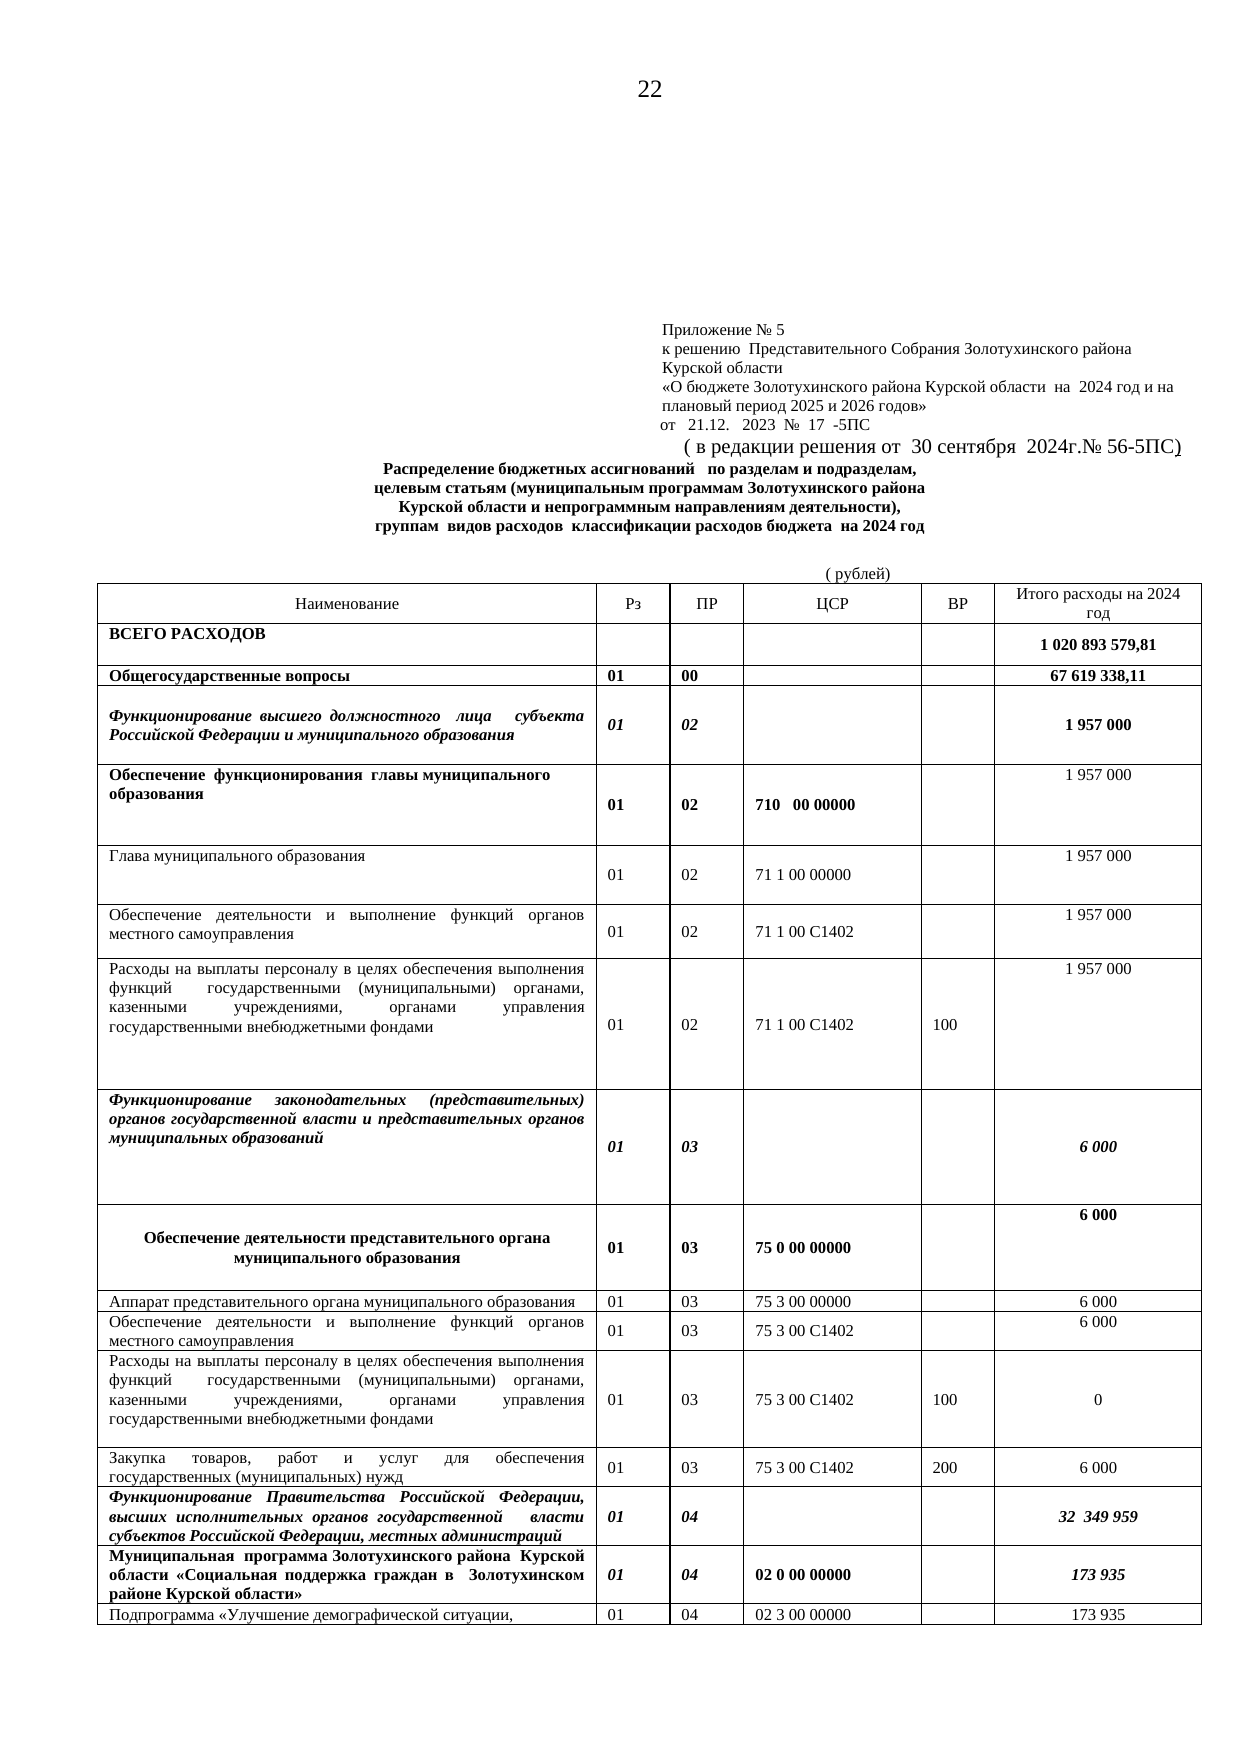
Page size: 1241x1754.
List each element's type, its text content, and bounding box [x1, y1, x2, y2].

table_cell 01 [597, 686, 669, 763]
table_cell 1 957 000 [995, 905, 1201, 958]
table_cell Аппарат представительного органа муниципального образования [98, 1291, 596, 1311]
table_cell 03 [671, 1448, 743, 1486]
text ( в редакции решения от 30 сентября 2024г.№ 56-5ПС) [118, 434, 1181, 458]
table_cell 75 3 00 С1402 [744, 1351, 921, 1447]
text Курской области и непрограммным направлениям деятельности), [118, 497, 1181, 516]
table_cell ВСЕГО РАСХОДОВ [98, 624, 596, 665]
table_cell 75 0 00 00000 [744, 1205, 921, 1290]
table_cell Функционирование Правительства Российской Федерации, высших исполнительных органов государственной власти субъектов Российской Федерации, местных администраций [98, 1487, 596, 1545]
table_cell 1 957 000 [995, 765, 1201, 845]
table_cell 03 [671, 1312, 743, 1350]
table_cell [744, 666, 921, 685]
table_cell [922, 905, 994, 958]
table_cell Закупка товаров, работ и услуг для обеспечения государственных (муниципальных) нужд [98, 1448, 596, 1486]
table_cell 03 [671, 1090, 743, 1203]
table_cell Общегосударственные вопросы [98, 666, 596, 685]
table_cell [922, 765, 994, 845]
table_cell [744, 624, 921, 665]
table_header Наименование [98, 584, 596, 622]
table_cell 32 349 959 [995, 1487, 1201, 1545]
table_cell 6 000 [995, 1291, 1201, 1311]
table_cell 01 [597, 1205, 669, 1290]
table_cell 00 [671, 666, 743, 685]
table_header ВР [922, 584, 994, 622]
table_cell 01 [597, 1312, 669, 1350]
text от 21.12. 2023 № 17 -5ПС [118, 415, 1181, 434]
table_cell 67 619 338,11 [995, 666, 1201, 685]
table_cell [922, 1604, 994, 1623]
table_cell Обеспечение деятельности и выполнение функций органов местного самоуправления [98, 905, 596, 958]
table_cell 71 1 00 С1402 [744, 905, 921, 958]
table_cell [671, 624, 743, 665]
table_cell [744, 1487, 921, 1545]
table_cell 01 [597, 1090, 669, 1203]
table_cell 71 1 00 С1402 [744, 959, 921, 1089]
table_cell 01 [597, 1546, 669, 1603]
table_cell 6 000 [995, 1312, 1201, 1350]
table_cell [922, 624, 994, 665]
table_cell 100 [922, 1351, 994, 1447]
table_cell 02 3 00 00000 [744, 1604, 921, 1623]
table_header Рз [597, 584, 669, 622]
table_cell 6 000 [995, 1205, 1201, 1290]
table_cell Обеспечение деятельности и выполнение функций органов местного самоуправления [98, 1312, 596, 1350]
table_cell 03 [671, 1205, 743, 1290]
text ( рублей) [118, 564, 1181, 583]
table_cell [922, 1090, 994, 1203]
table_cell 173 935 [995, 1604, 1201, 1623]
table_cell 0 [995, 1351, 1201, 1447]
table_cell Глава муниципального образования [98, 846, 596, 904]
table_cell 71 1 00 00000 [744, 846, 921, 904]
table_cell 75 3 00 С1402 [744, 1312, 921, 1350]
table_cell 1 957 000 [995, 959, 1201, 1089]
table_cell [922, 1205, 994, 1290]
table_cell 6 000 [995, 1090, 1201, 1203]
table_cell 173 935 [995, 1546, 1201, 1603]
table_cell 1 957 000 [995, 686, 1201, 763]
table_cell [922, 1312, 994, 1350]
table_cell 100 [922, 959, 994, 1089]
table_cell 01 [597, 1487, 669, 1545]
text к решению Представительного Собрания Золотухинского района Курской области [118, 338, 1181, 377]
table_cell [922, 666, 994, 685]
table_cell [597, 624, 669, 665]
text «О бюджете Золотухинского района Курской области на 2024 год и на плановый период 2025 и 2026 годов» [118, 377, 1181, 415]
table_cell 02 [671, 905, 743, 958]
table_cell [922, 1487, 994, 1545]
table_cell 04 [671, 1487, 743, 1545]
table_cell 75 3 00 С1402 [744, 1448, 921, 1486]
table_cell Функционирование законодательных (представительных) органов государственной власти и представительных органов муниципальных образований [98, 1090, 596, 1203]
table_cell 01 [597, 1291, 669, 1311]
table_header ЦСР [744, 584, 921, 622]
table_cell 03 [671, 1351, 743, 1447]
table_header Итого расходы на 2024 год [995, 584, 1201, 622]
table_cell 200 [922, 1448, 994, 1486]
text Распределение бюджетных ассигнований по разделам и подразделам, [118, 458, 1181, 478]
table_cell Муниципальная программа Золотухинского района Курской области «Социальная поддержка граждан в Золотухинском районе Курской области» [98, 1546, 596, 1603]
text Приложение № 5 [662, 319, 1181, 338]
table_cell [922, 1546, 994, 1603]
table_cell 02 0 00 00000 [744, 1546, 921, 1603]
table_cell [922, 686, 994, 763]
table_cell 02 [671, 686, 743, 763]
table_cell 01 [597, 1448, 669, 1486]
table_cell 02 [671, 959, 743, 1089]
table_cell 03 [671, 1291, 743, 1311]
table_cell 01 [597, 1351, 669, 1447]
table_cell 01 [597, 1604, 669, 1623]
table_cell 1 957 000 [995, 846, 1201, 904]
table_cell [744, 1090, 921, 1203]
table_cell 02 [671, 846, 743, 904]
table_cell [98, 1604, 596, 1623]
table_cell 75 3 00 00000 [744, 1291, 921, 1311]
table_cell 01 [597, 765, 669, 845]
table_cell 01 [597, 959, 669, 1089]
table_cell 6 000 [995, 1448, 1201, 1486]
table_cell Функционирование высшего должностного лица субъекта Российской Федерации и муниципального образования [98, 686, 596, 763]
table_cell Обеспечение деятельности представительного органа муниципального образования [98, 1205, 596, 1290]
table_cell 01 [597, 905, 669, 958]
table_cell 710 00 00000 [744, 765, 921, 845]
table_cell [744, 686, 921, 763]
table_cell Обеспечение функционирования главы муниципального образования [98, 765, 596, 845]
text группам видов расходов классификации расходов бюджета на 2024 год [118, 516, 1181, 535]
table_cell 04 [671, 1604, 743, 1623]
table_cell 02 [671, 765, 743, 845]
table_cell 1 020 893 579,81 [995, 624, 1201, 665]
table_cell 01 [597, 666, 669, 685]
table_cell 01 [597, 846, 669, 904]
text целевым статьям (муниципальным программам Золотухинского района [118, 478, 1181, 497]
table_cell [922, 846, 994, 904]
table_cell [922, 1291, 994, 1311]
table_cell 04 [671, 1546, 743, 1603]
table_header ПР [671, 584, 743, 622]
